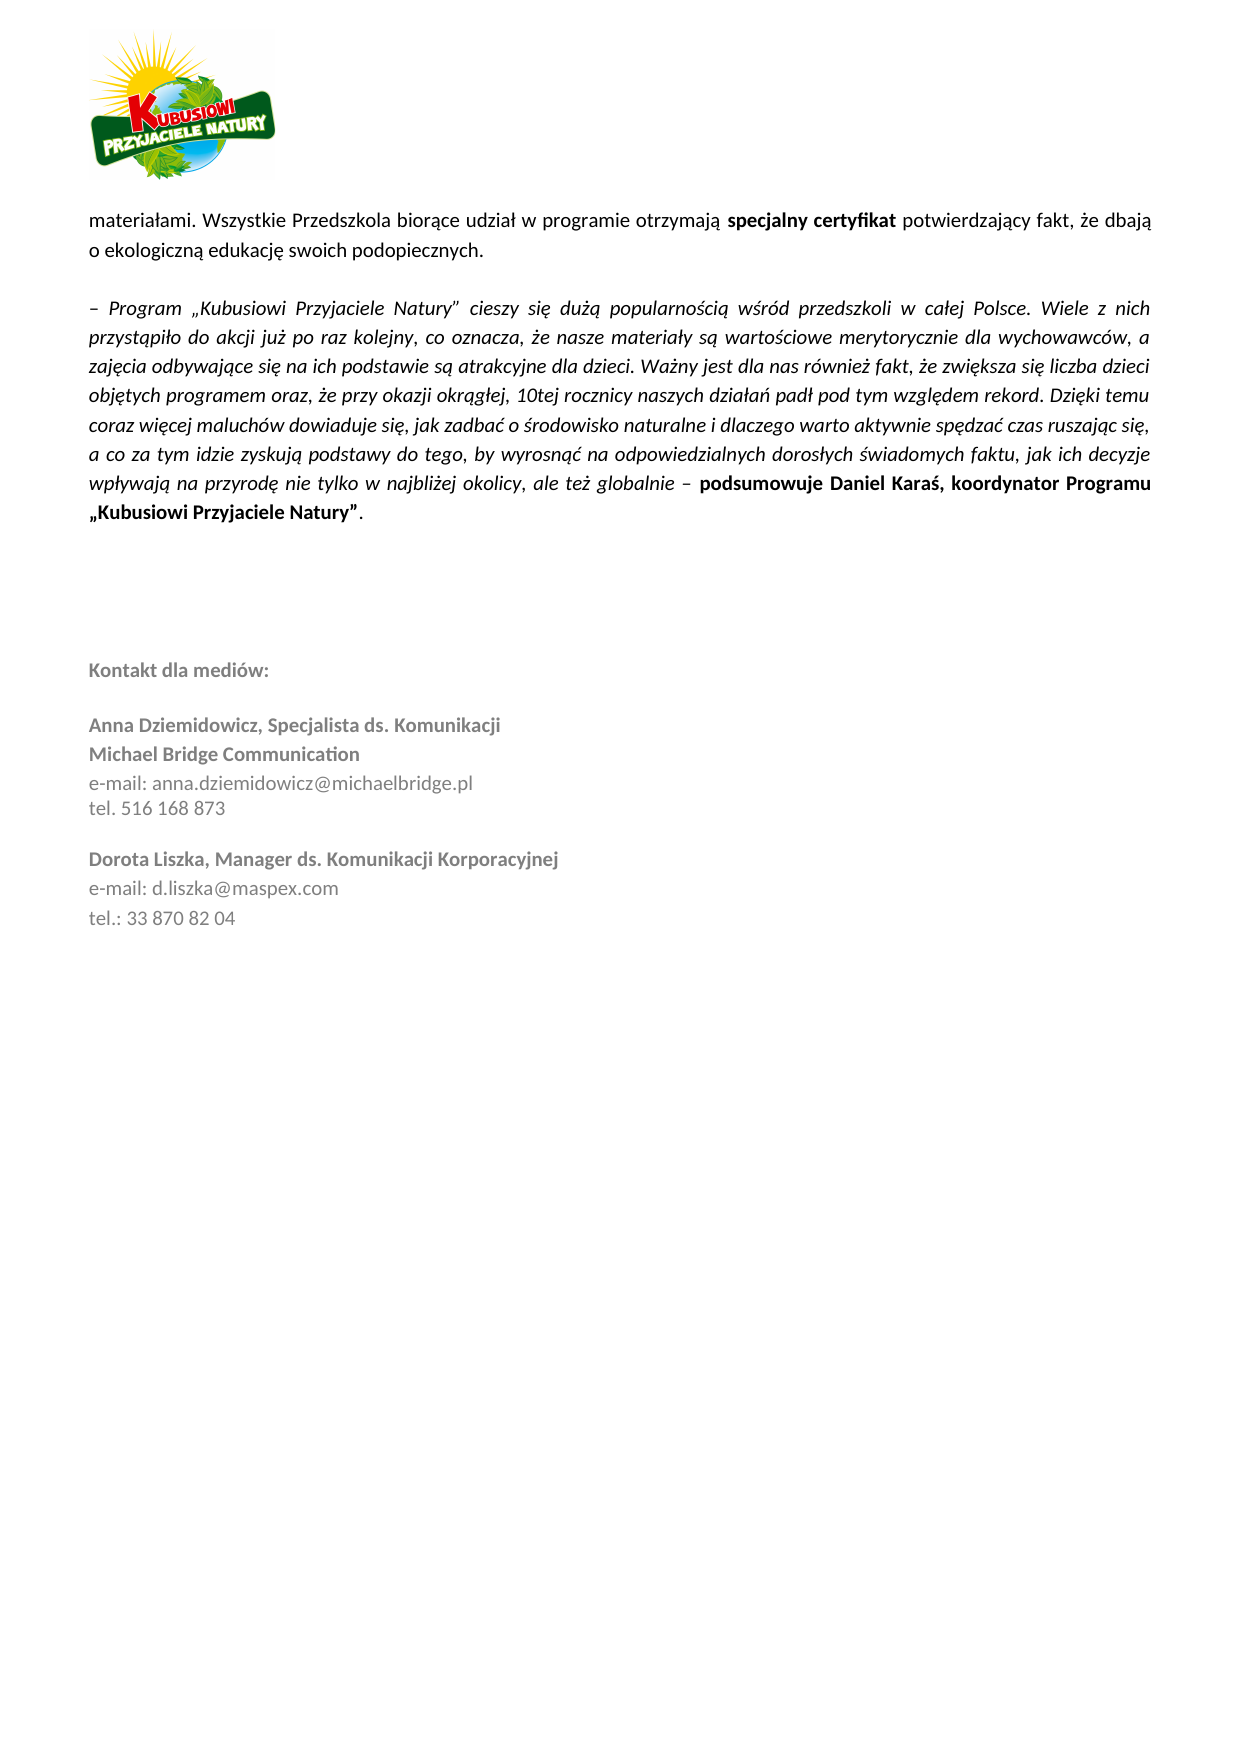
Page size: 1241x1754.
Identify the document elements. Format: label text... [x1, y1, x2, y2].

text Kontakt dla mediów: [89, 657, 1152, 683]
text e-mail: anna.dziemidowicz@michaelbridge.pl [89, 770, 1152, 796]
text Michael Bridge Communication [89, 741, 1152, 766]
text e-mail: d.liszka@maspex.com [89, 876, 1152, 901]
picture [88, 29, 276, 180]
text tel.: 33 870 82 04 [89, 905, 1152, 930]
text Anna Dziemidowicz, Specjalista ds. Komunikacji [89, 712, 1152, 737]
text tel. 516 168 873 [89, 796, 1152, 821]
text – Program „Kubusiowi Przyjaciele Natury” cieszy się dużą popularnością wśród przedszkoli w całej Polsce. Wiele z nich przystąpiło do akcji już po raz kolejny, co oznacza, że nasze materiały są wartościowe merytorycznie dla wychowawców, a zajęcia odbywające się na ich podstawie są atrakcyjne dla dzieci. Ważny jest dla nas również fakt, że zwiększa się liczba dzieci objętych programem oraz, że przy okazji okrągłej, 10tej rocznicy naszych działań padł pod tym względem rekord. Dzięki temu coraz więcej maluchów dowiaduje się, jak zadbać o środowisko naturalne i dlaczego warto aktywnie spędzać czas ruszając się, a co za tym idzie zyskują podstawy do tego, by wyrosnąć na odpowiedzialnych dorosłych świadomych faktu, jak ich decyzje wpływają na przyrodę nie tylko w najbliżej okolicy, ale też globalnie – podsumowuje Daniel Karaś, koordynator Programu „Kubusiowi Przyjaciele Natury”. [89, 295, 1152, 525]
text Dorota Liszka, Manager ds. Komunikacji Korporacyjnej [89, 846, 1152, 872]
